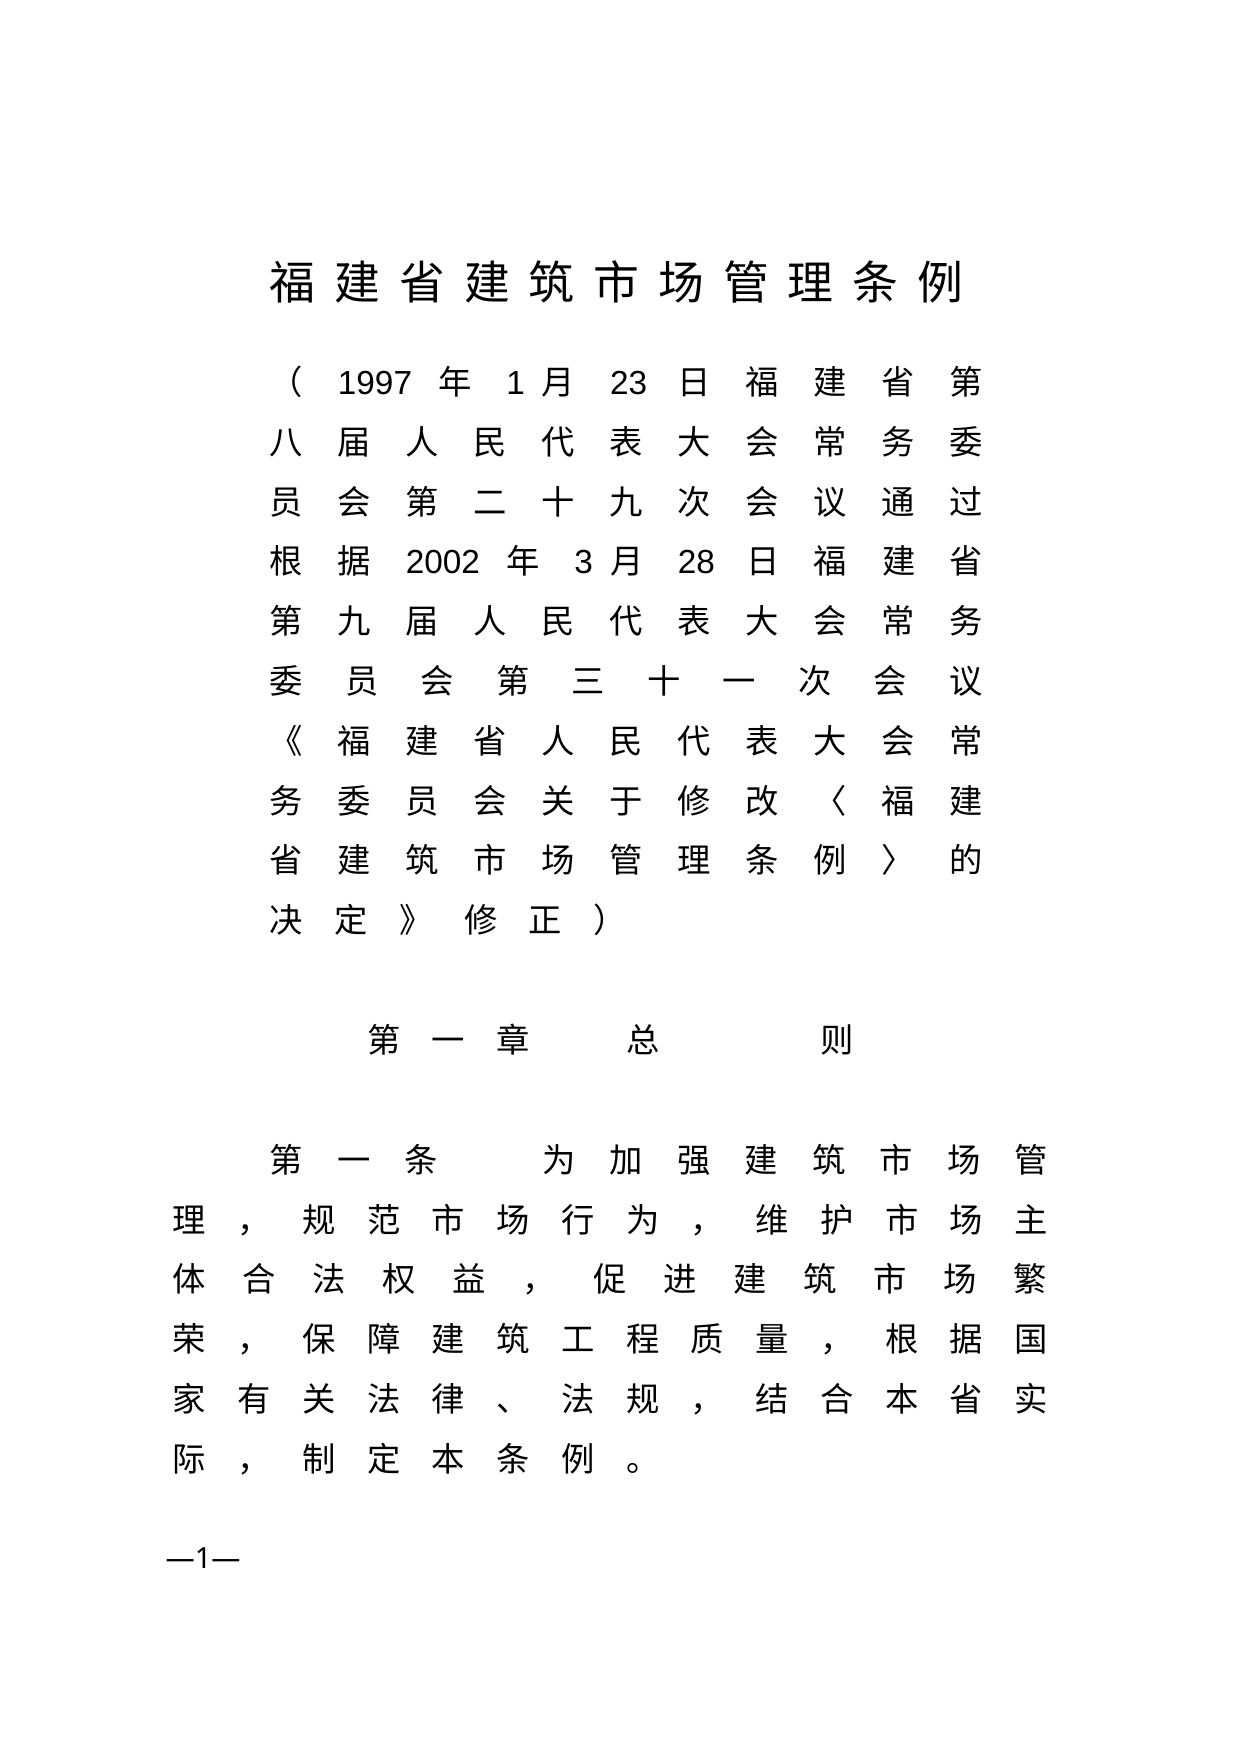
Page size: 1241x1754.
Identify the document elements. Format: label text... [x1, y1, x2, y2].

text 第一条 为加强建筑市场管理，规范市场行为，维护市场主体合法权益，促进建筑市场繁荣，保障建筑工程质量，根据国家有关法律、法规，结合本省实际，制定本条例。 [172, 1128, 1079, 1487]
subtitle 第一章 总 则 [172, 1008, 1079, 1068]
subtitle （1997年1月23日福建省第八届人民代表大会常务委员会第二十九次会议通过 根据2002年3月28日福建省第九届人民代表大会常务委员会第三十一次会议《福建省人民代表大会常务委员会关于修改〈福建省建筑市场管理条例〉的决定》修正） [237, 350, 1014, 948]
subtitle 福建省建筑市场管理条例 [172, 220, 1079, 340]
